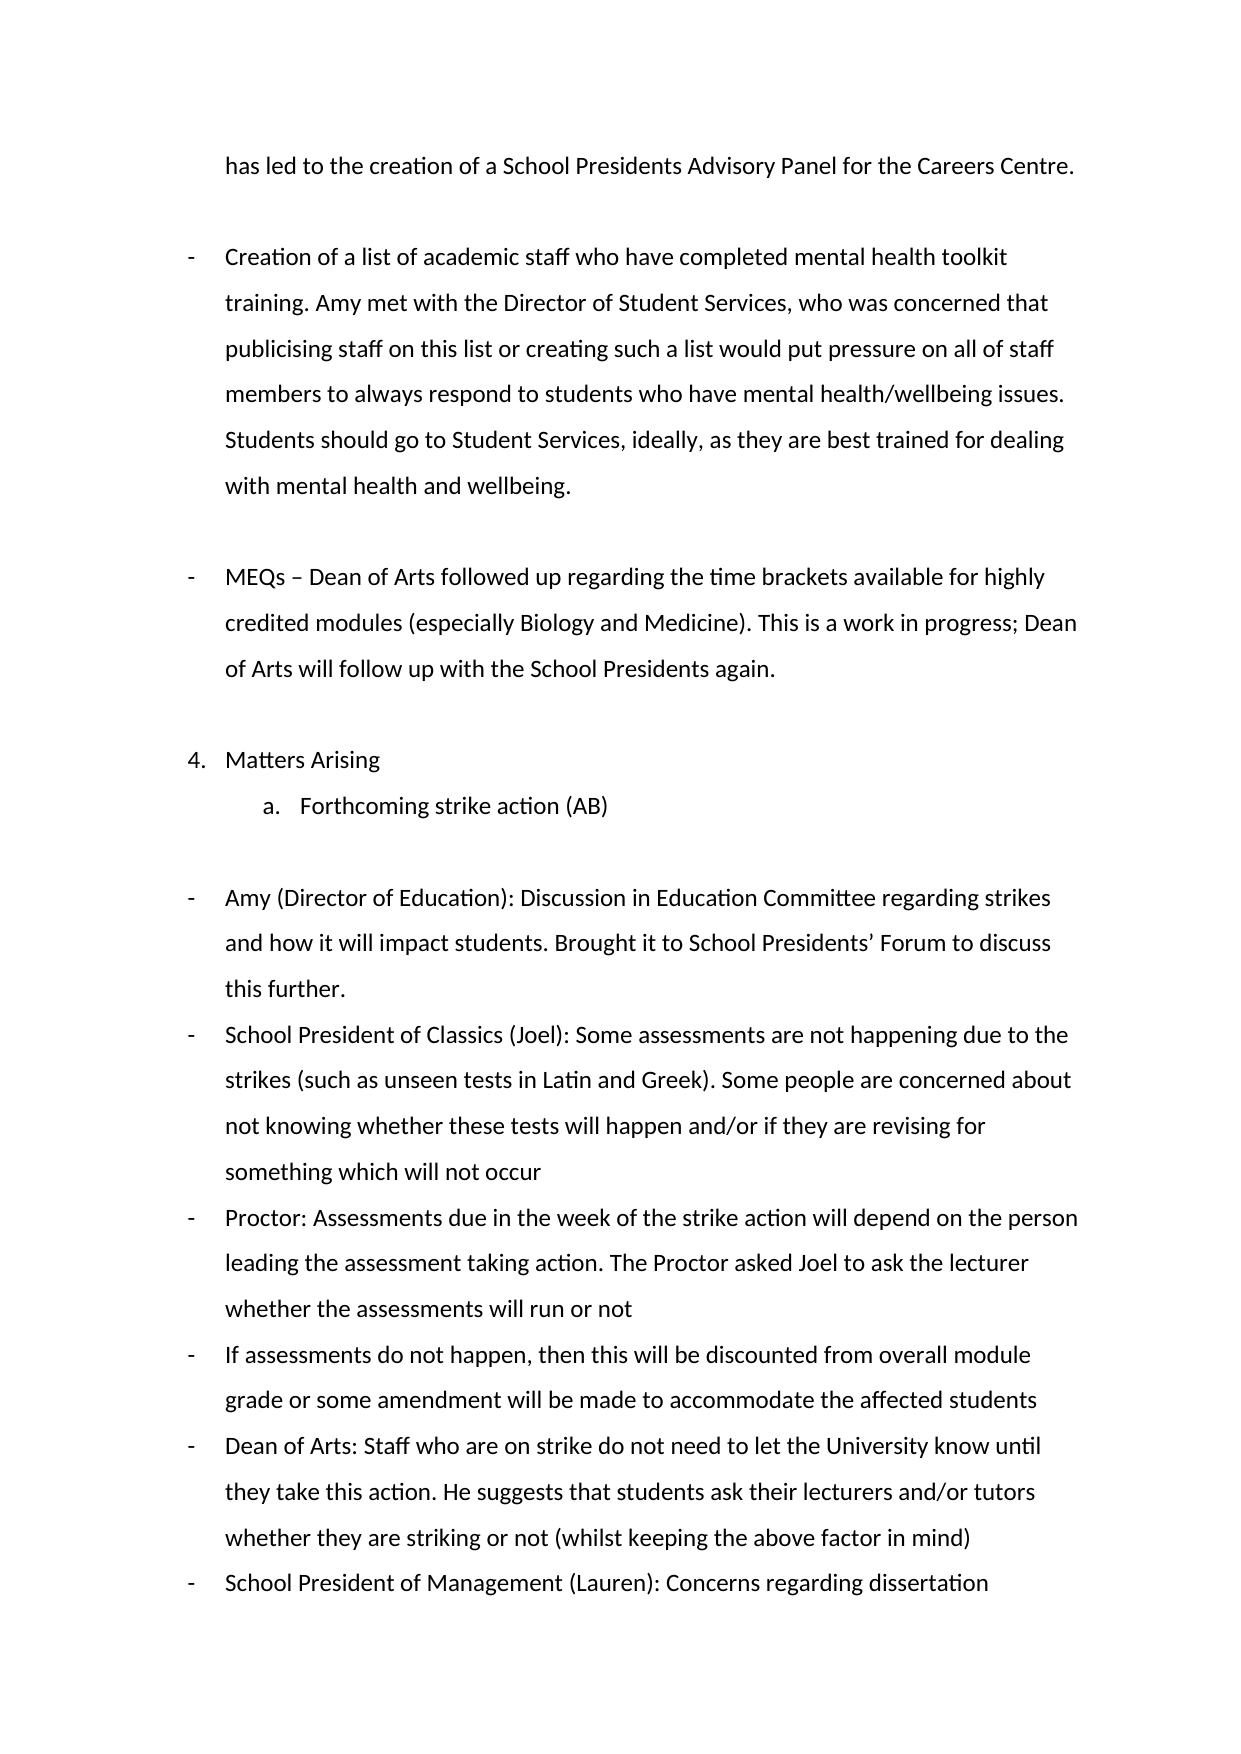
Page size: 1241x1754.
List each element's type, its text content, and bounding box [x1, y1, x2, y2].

list If assessments do not happen, then this will be discounted from overall module grade or some amendment will be made to accommodate the affected students [187, 1339, 1090, 1415]
list Dean of Arts: Staff who are on strike do not need to let the University know until they take this action. He suggests that students ask their lecturers and/or tutors whether they are striking or not (whilst keeping the above factor in mind) [187, 1430, 1090, 1552]
list School President of Classics (Joel): Some assessments are not happening due to the strikes (such as unseen tests in Latin and Greek). Some people are concerned about not knowing whether these tests will happen and/or if they are revising for something which will not occur [187, 1019, 1090, 1187]
list Proctor: Assessments due in the week of the strike action will depend on the person leading the assessment taking action. The Proctor asked Joel to ask the lecturer whether the assessments will run or not [187, 1202, 1090, 1324]
list Amy (Director of Education): Discussion in Education Committee regarding strikes and how it will impact students. Brought it to School Presidents’ Forum to discuss this further. [187, 882, 1090, 1004]
list Creation of a list of academic staff who have completed mental health toolkit training. Amy met with the Director of Student Services, who was concerned that publicising staff on this list or creating such a list would put pressure on all of staff members to always respond to students who have mental health/wellbeing issues. Students should go to Student Services, ideally, as they are best trained for dealing with mental health and wellbeing. [187, 241, 1090, 501]
list MEQs – Dean of Arts followed up regarding the time brackets available for highly credited modules (especially Biology and Medicine). This is a work in progress; Dean of Arts will follow up with the School Presidents again. [187, 562, 1090, 683]
list Matters Arising [187, 744, 1090, 775]
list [187, 1568, 1090, 1598]
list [187, 150, 1090, 181]
list Forthcoming strike action (AB) [262, 790, 1090, 821]
